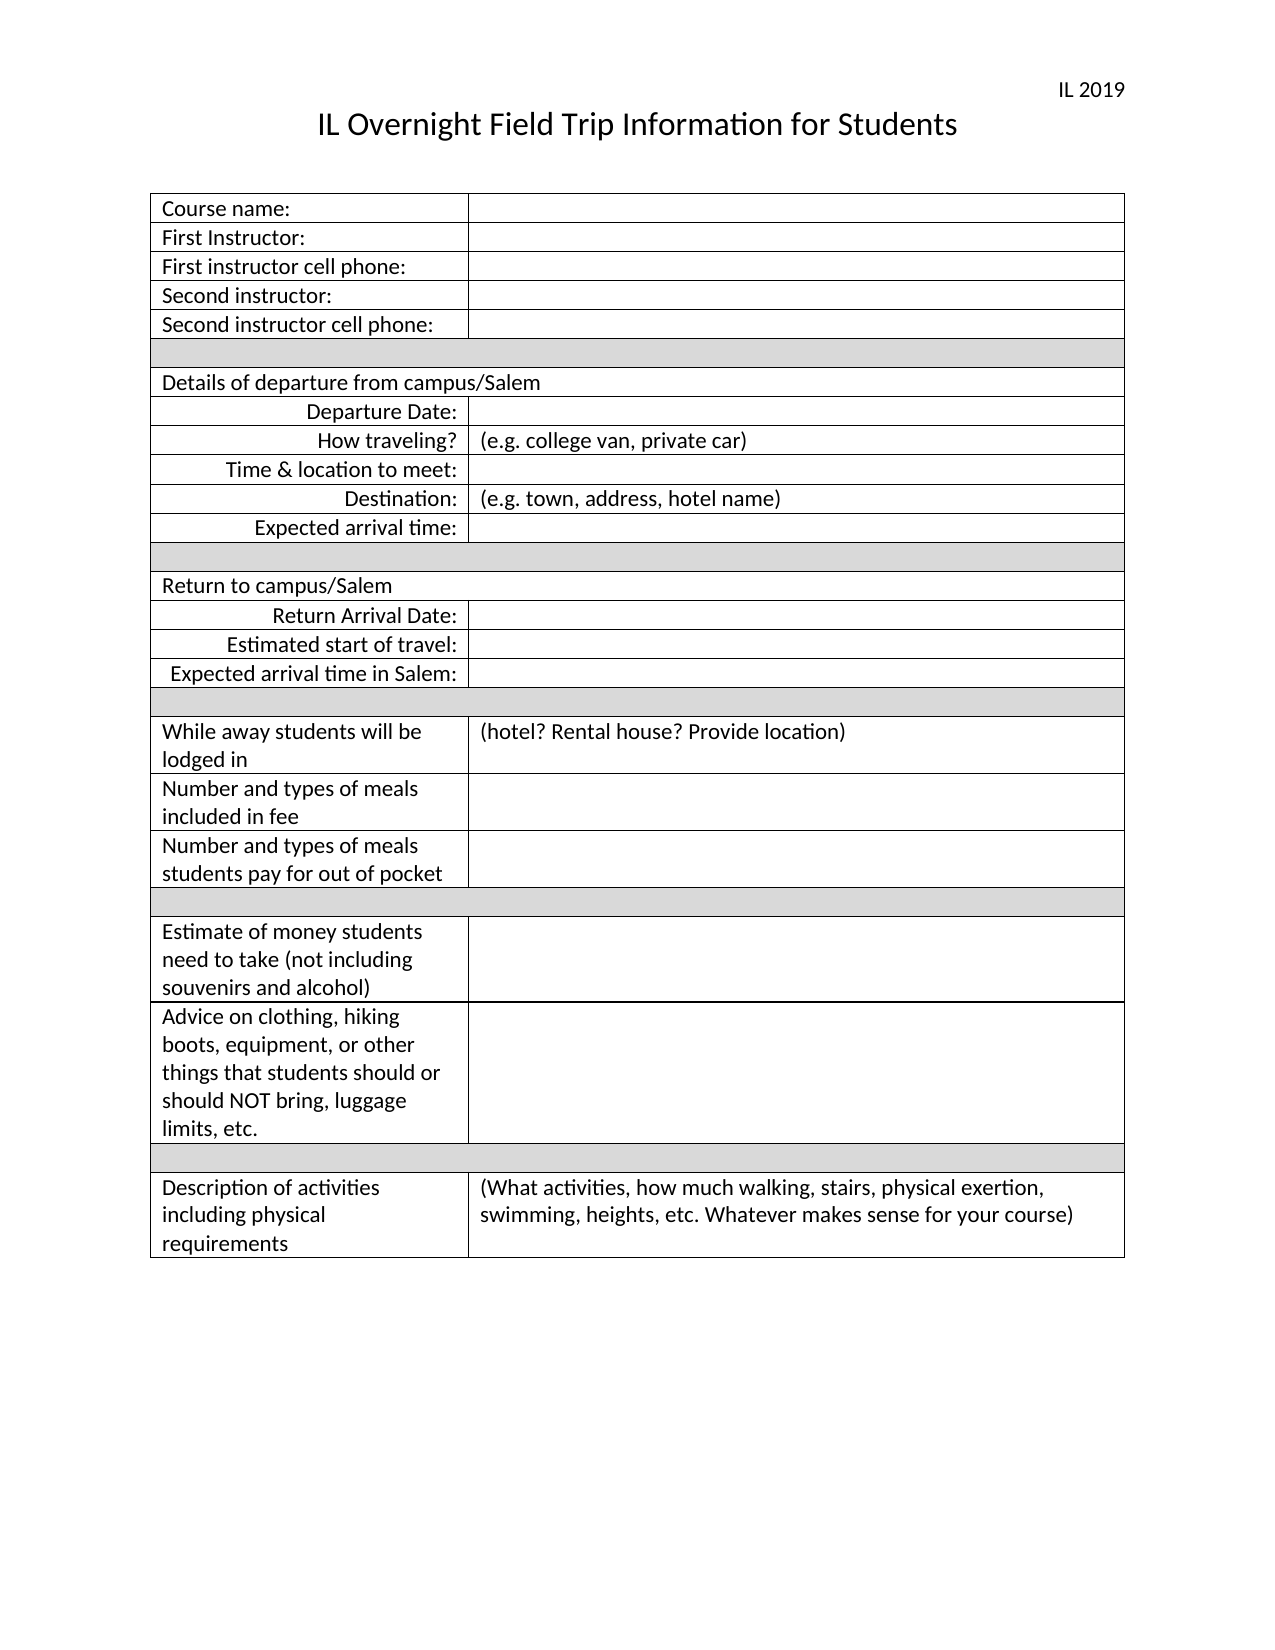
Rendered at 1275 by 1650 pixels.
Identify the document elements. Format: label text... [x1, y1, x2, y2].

table_cell [469, 917, 1124, 1001]
table_cell (hotel? Rental house? Provide location) [469, 717, 1124, 773]
table_cell Return to campus/Salem [151, 572, 469, 600]
table_cell Second instructor: [151, 281, 468, 309]
table_cell Advice on clothing, hiking boots, equipment, or other things that students should or should NOT bring, luggage limits, etc. [151, 1003, 468, 1142]
table_cell Number and types of meals included in fee [151, 774, 468, 830]
table_cell First Instructor: [151, 223, 468, 251]
table_cell Expected arrival time in Salem: [151, 659, 468, 687]
table_cell [469, 688, 1124, 716]
table_cell Departure Date: [151, 397, 468, 425]
table_cell [469, 831, 1124, 887]
table_cell [469, 888, 1124, 916]
table_cell Destination: [151, 485, 468, 512]
table_cell Estimated start of travel: [151, 630, 468, 658]
table_cell Time & location to meet: [151, 455, 468, 483]
text IL Overnight Field Trip Information for Students [150, 103, 1125, 174]
table_cell Expected arrival time: [151, 514, 468, 542]
table_cell (e.g. college van, private car) [469, 426, 1124, 454]
table_cell [151, 688, 469, 716]
table_cell [469, 223, 1124, 251]
table_cell [469, 543, 1124, 571]
table_cell [151, 1144, 1124, 1172]
table_cell (e.g. town, address, hotel name) [469, 485, 1124, 512]
table_cell [469, 1003, 1124, 1142]
table_cell [151, 543, 469, 571]
table_cell Number and types of meals students pay for out of pocket [151, 831, 468, 887]
table_cell [469, 601, 1124, 629]
table_cell Details of departure from campus/Salem [151, 368, 1124, 396]
table_header Course name: [151, 194, 468, 222]
table_cell How traveling? [151, 426, 468, 454]
table_cell [469, 310, 1124, 338]
table_cell Estimate of money students need to take (not including souvenirs and alcohol) [151, 917, 468, 1001]
table_cell [469, 514, 1124, 542]
table_cell Description of activities including physical requirements [151, 1173, 468, 1257]
table_cell [469, 659, 1124, 687]
table_cell [469, 455, 1124, 483]
table_cell [469, 630, 1124, 658]
table_cell [469, 281, 1124, 309]
table_cell [151, 888, 469, 916]
table_cell Return Arrival Date: [151, 601, 468, 629]
table_cell Second instructor cell phone: [151, 310, 468, 338]
table_cell [469, 339, 1124, 367]
table_cell [469, 397, 1124, 425]
table_cell [469, 774, 1124, 830]
table_cell [469, 252, 1124, 280]
table_cell While away students will be lodged in [151, 717, 468, 773]
table_cell [469, 572, 1124, 600]
table_cell (What activities, how much walking, stairs, physical exertion, swimming, heights, etc. Whatever makes sense for your course) [469, 1173, 1124, 1257]
table_header [469, 194, 1124, 222]
table_cell First instructor cell phone: [151, 252, 468, 280]
table_cell [151, 339, 469, 367]
